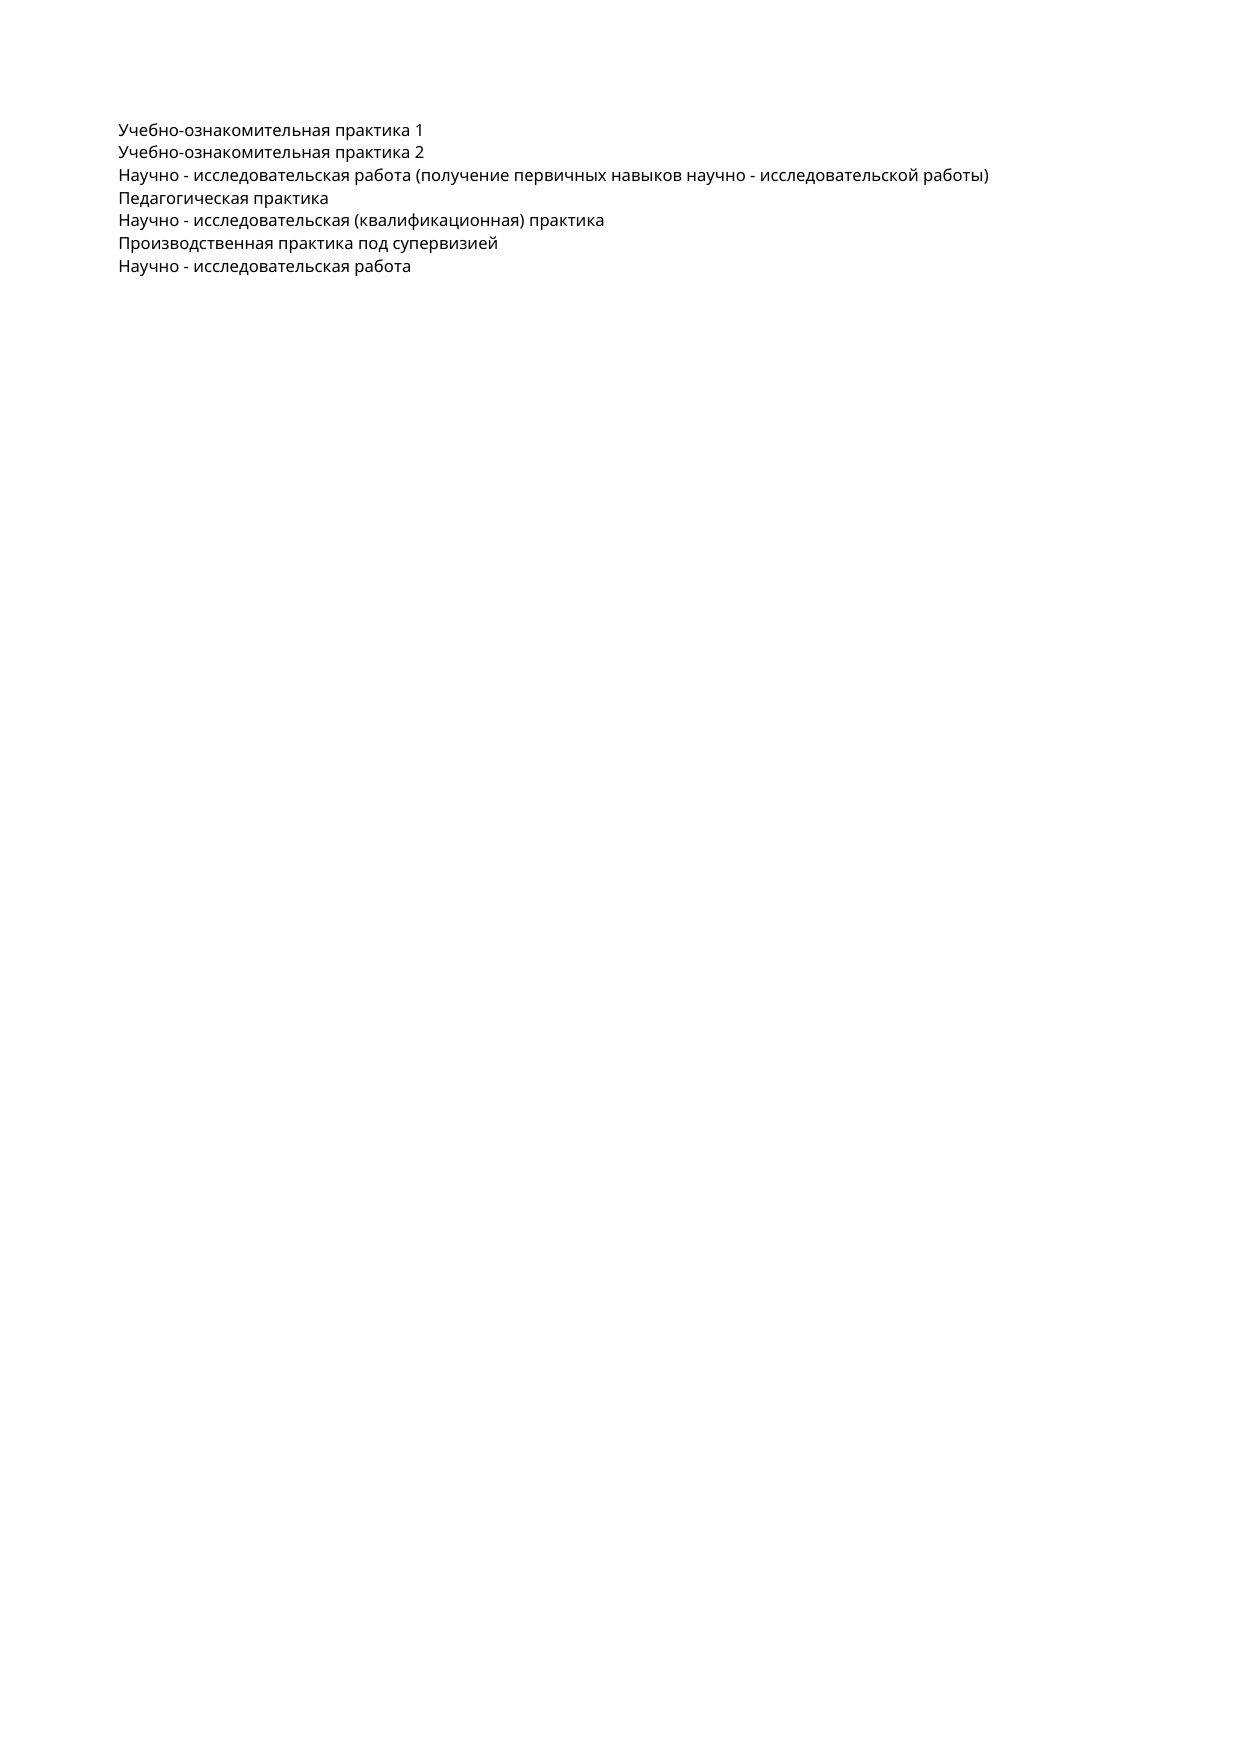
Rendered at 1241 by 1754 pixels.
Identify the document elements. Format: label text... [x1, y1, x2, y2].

text Педагогическая практика [118, 186, 1152, 209]
text Научно - исследовательская работа [118, 254, 1152, 277]
text Учебно-ознакомительная практика 2 [118, 141, 1152, 163]
text Производственная практика под супервизией [118, 232, 1152, 254]
text Учебно-ознакомительная практика 1 [118, 118, 1152, 141]
text Научно - исследовательская работа (получение первичных навыков научно - исследовательской работы) [118, 163, 1152, 186]
text Научно - исследовательская (квалификационная) практика [118, 209, 1152, 232]
